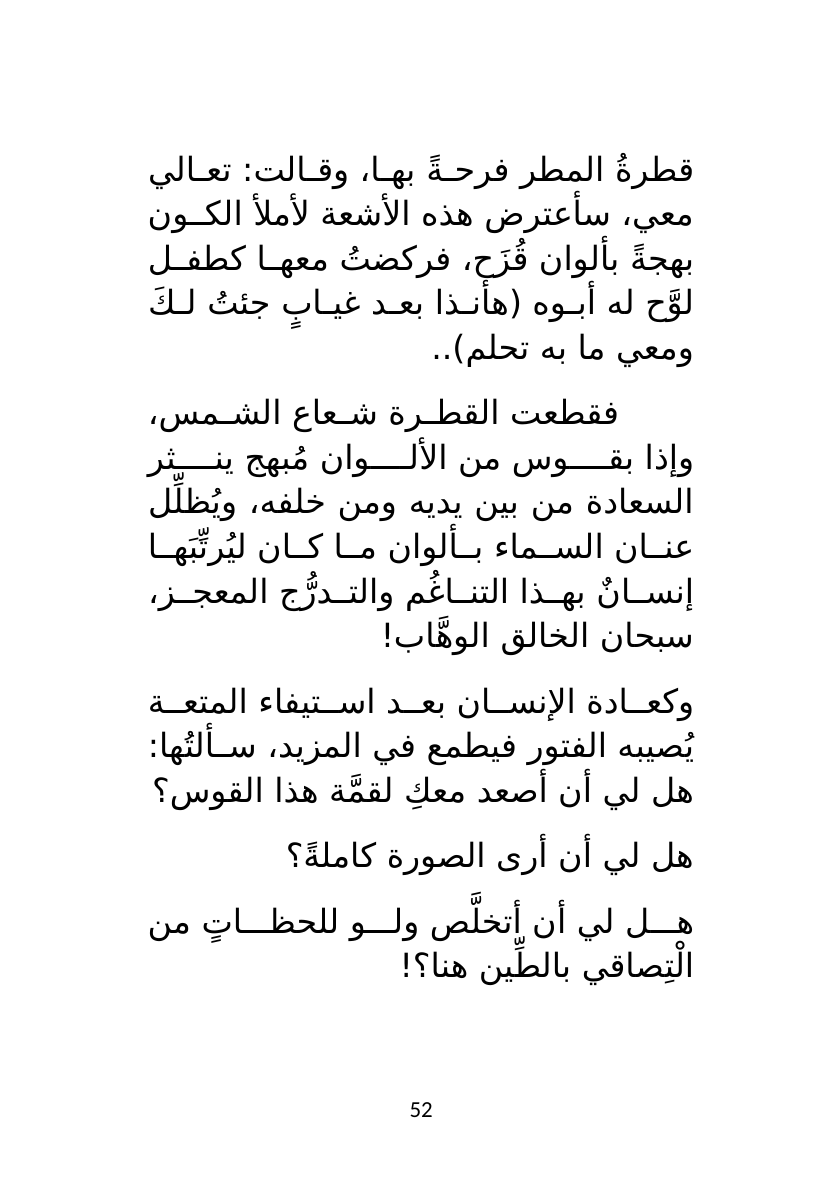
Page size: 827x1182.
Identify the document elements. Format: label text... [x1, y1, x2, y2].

text وكعادة الإنسان بعد استيفاء المتعة يُصيبه الفتور فيطمع في المزيد، سألتُها: هل لي أن أصعد معكِ لقمَّة هذا القوس؟ [148, 682, 694, 810]
text هل لي أن أتخلَّص ولو للحظاتٍ من الْتِصاقي بالطِّين هنا؟! [148, 902, 694, 986]
text فقطعت القطرة شعاع الشمس، وإذا بقوس من الألوان مُبهج ينثر السعادة من بين يديه ومن خلفه، ويُظلِّل عنان السماء بألوان ما كان ليُرتِّبَها إنسانٌ بهذا التناغُم والتدرُّج المعجز، سبحان الخالق الوهَّاب! [148, 394, 694, 656]
text هل لي أن أرى الصورة كاملةً؟ [148, 837, 694, 876]
